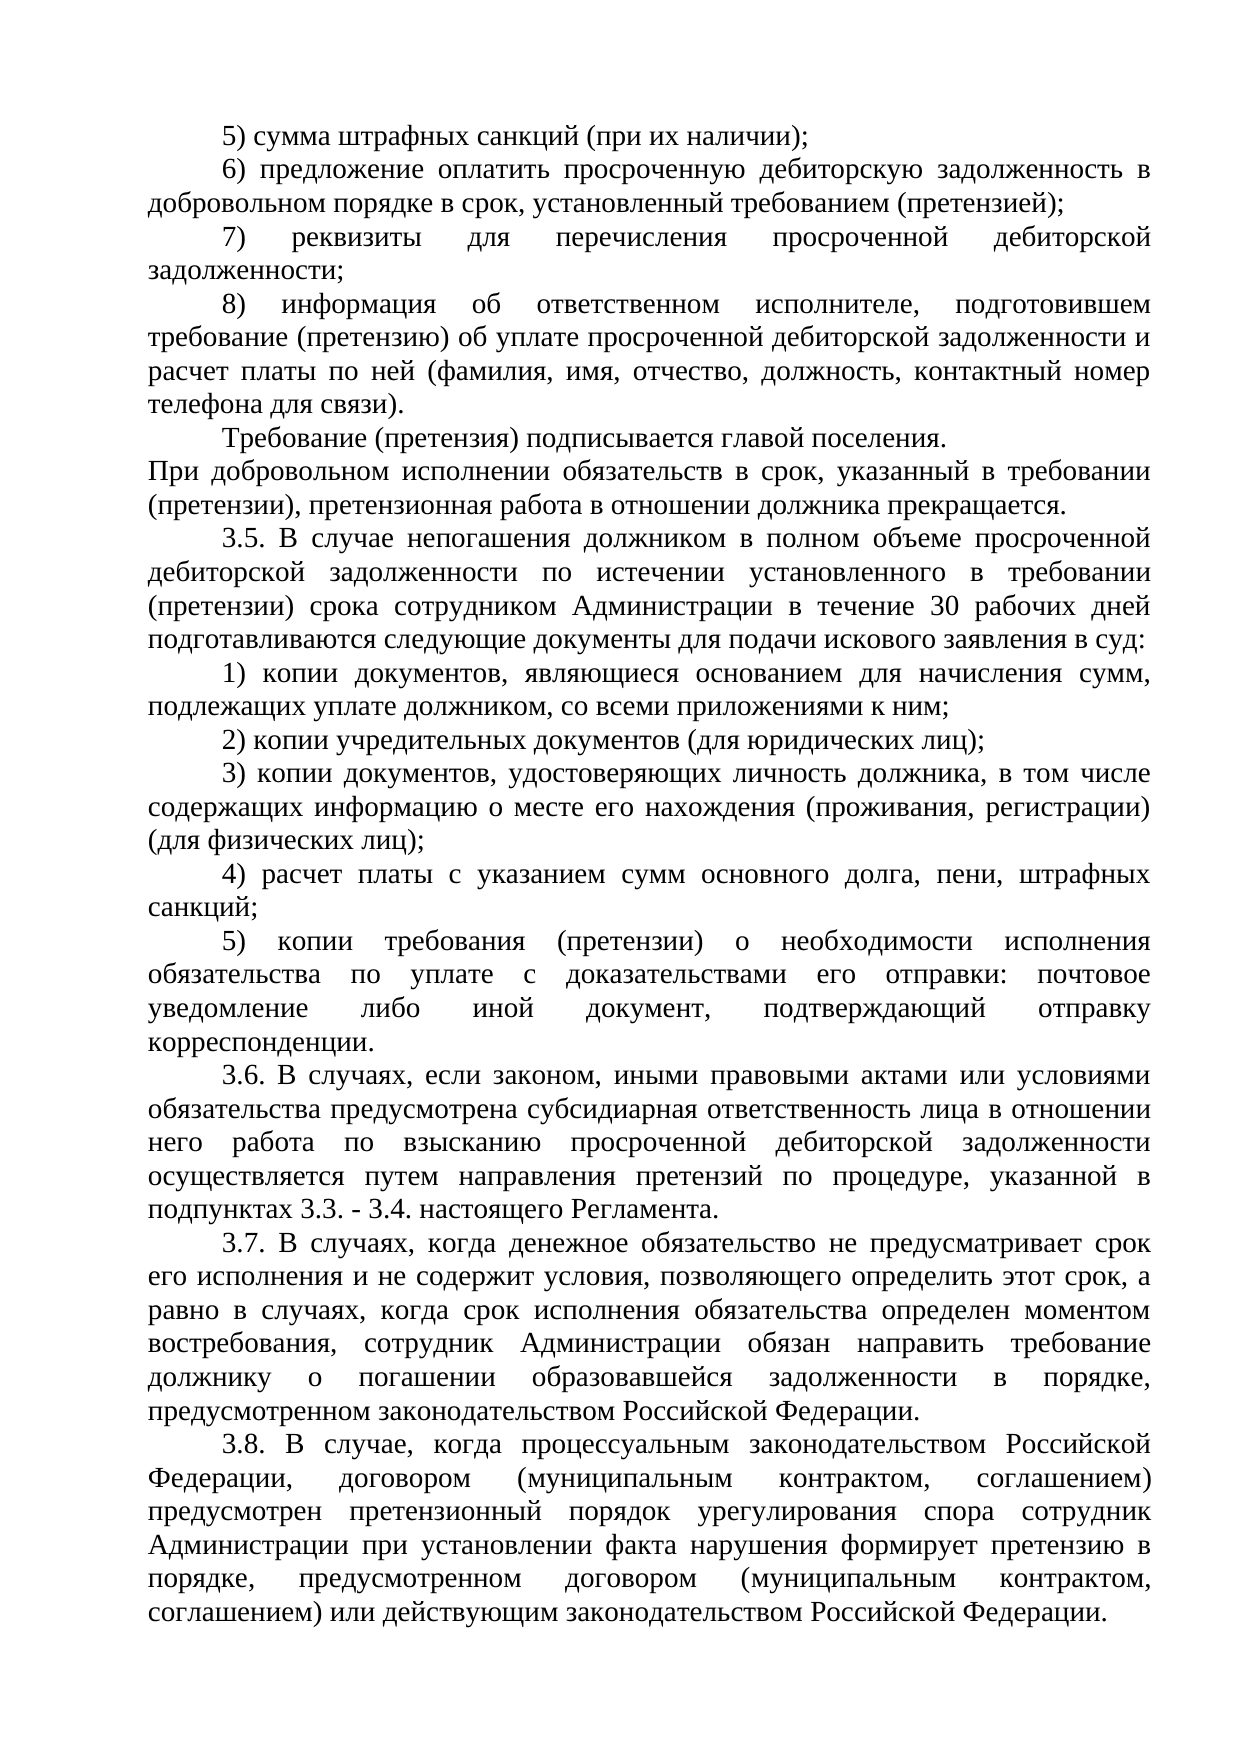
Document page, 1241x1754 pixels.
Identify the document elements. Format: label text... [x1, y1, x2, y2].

text 3) копии документов, удостоверяющих личность должника, в том числе содержащих информацию о месте его нахождения (проживания, регистрации) (для физических лиц); [148, 755, 1152, 856]
text 5) копии требования (претензии) о необходимости исполнения обязательства по уплате с доказательствами его отправки: почтовое уведомление либо иной документ, подтверждающий отправку корреспонденции. [148, 923, 1152, 1057]
text 3.6. В случаях, если законом, иными правовыми актами или условиями обязательства предусмотрена субсидиарная ответственность лица в отношении него работа по взысканию просроченной дебиторской задолженности осуществляется путем направления претензий по процедуре, указанной в подпунктах 3.3. - 3.4. настоящего Регламента. [148, 1057, 1152, 1225]
text Требование (претензия) подписывается главой поселения. [148, 420, 1152, 453]
text 7) реквизиты для перечисления просроченной дебиторской задолженности; [148, 219, 1152, 286]
text 5) сумма штрафных санкций (при их наличии); [148, 118, 1152, 152]
text 4) расчет платы с указанием сумм основного долга, пени, штрафных санкций; [148, 856, 1152, 923]
text При добровольном исполнении обязательств в срок, указанный в требовании (претензии), претензионная работа в отношении должника прекращается. [148, 453, 1152, 521]
text 1) копии документов, являющиеся основанием для начисления сумм, подлежащих уплате должником, со всеми приложениями к ним; [148, 655, 1152, 722]
text 3.5. В случае непогашения должником в полном объеме просроченной дебиторской задолженности по истечении установленного в требовании (претензии) срока сотрудником Администрации в течение 30 рабочих дней подготавливаются следующие документы для подачи искового заявления в суд: [148, 521, 1152, 655]
text 3.7. В случаях, когда денежное обязательство не предусматривает срок его исполнения и не содержит условия, позволяющего определить этот срок, а равно в случаях, когда срок исполнения обязательства определен моментом востребования, сотрудник Администрации обязан направить требование должнику о погашении образовавшейся задолженности в порядке, предусмотренном законодательством Российской Федерации. [148, 1225, 1152, 1426]
text 2) копии учредительных документов (для юридических лиц); [148, 722, 1152, 755]
text 8) информация об ответственном исполнителе, подготовившем требование (претензию) об уплате просроченной дебиторской задолженности и расчет платы по ней (фамилия, имя, отчество, должность, контактный номер телефона для связи). [148, 286, 1152, 420]
text 6) предложение оплатить просроченную дебиторскую задолженность в добровольном порядке в срок, установленный требованием (претензией); [148, 152, 1152, 219]
text 3.8. В случае, когда процессуальным законодательством Российской Федерации, договором (муниципальным контрактом, соглашением) предусмотрен претензионный порядок урегулирования спора сотрудник Администрации при установлении факта нарушения формирует претензию в порядке, предусмотренном договором (муниципальным контрактом, соглашением) или действующим законодательством Российской Федерации. [148, 1426, 1152, 1627]
